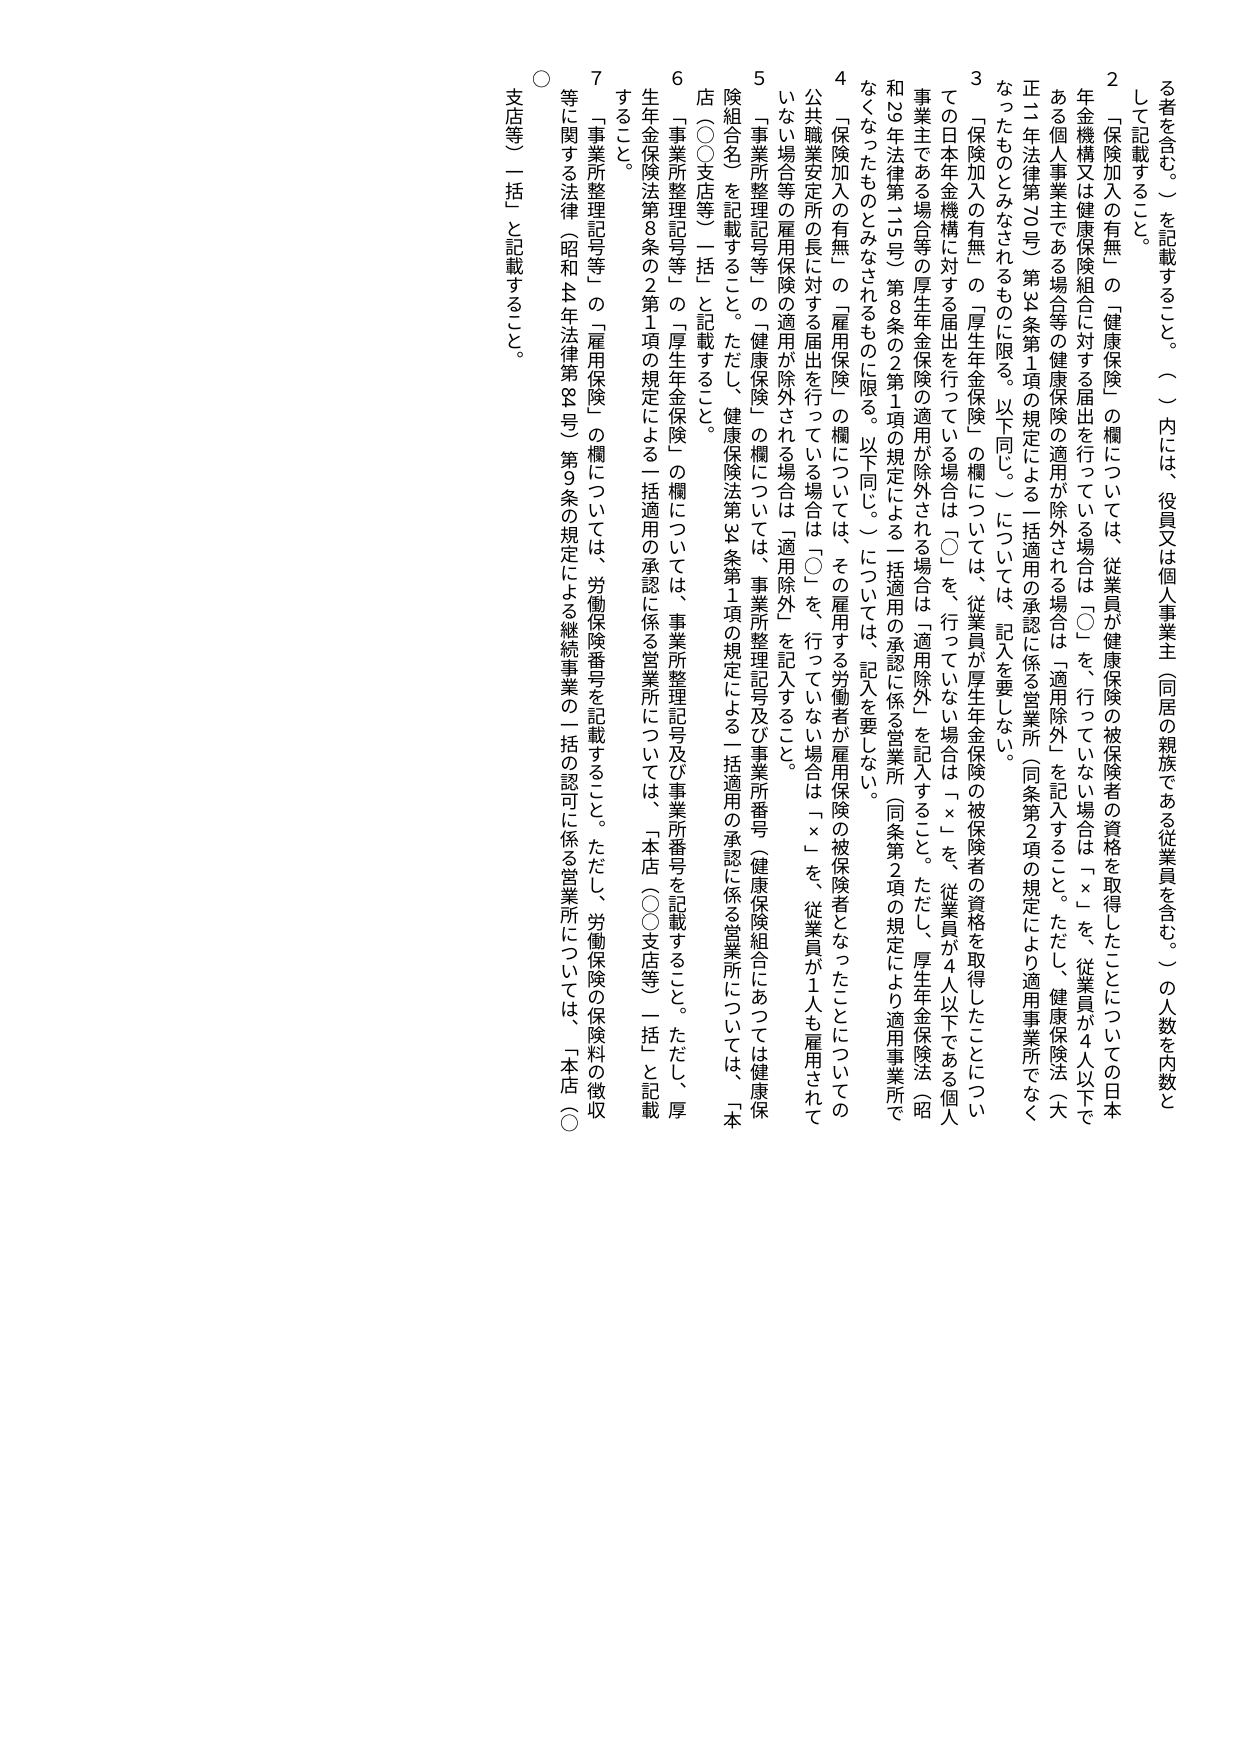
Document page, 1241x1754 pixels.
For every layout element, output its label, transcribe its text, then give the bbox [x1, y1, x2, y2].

table_cell ２ 「保険加入の有無」の「健康保険」の欄については、従業員が健康保険の被保険者の資格を取得したことについての日本 年金機構又は健康保険組合に対する届出を行っている場合は「○」を、行っていない場合は「×」を、従業員が４人以下で ある個人事業主である場合等の健康保険の適用が除外される場合は「適用除外」を記入すること。ただし、健康保険法（大 正11年法律第70号）第34条第１項の規定による一括適用の承認に係る営業所（同条第２項の規定により適用事業所でなく なったものとみなされるものに限る。以下同じ。）については、記入を要しない。 [991, 59, 1127, 1144]
table_cell ７ 「事業所整理記号等」の「雇用保険」の欄については、労働保険番号を記載すること。ただし、労働保険の保険料の徴収 等に関する法律（昭和44年法律第84号）第９条の規定による継続事業の一括の認可に係る営業所については、「本店（○○ 支店等）一括」と記載すること。 [501, 59, 610, 1144]
table_cell ３ 「保険加入の有無」の「厚生年金保険」の欄については、従業員が厚生年金保険の被保険者の資格を取得したことについ ての日本年金機構に対する届出を行っている場合は「○」を、行っていない場合は「×」を、従業員が４人以下である個人 事業主である場合等の厚生年金保険の適用が除外される場合は「適用除外」を記入すること。ただし、厚生年金保険法（昭 和29年法律第115号）第８条の２第１項の規定による一括適用の承認に係る営業所（同条第２項の規定により適用事業所で なくなったものとみなされるものに限る。以下同じ。）については、記入を要しない。 [855, 59, 991, 1144]
table_cell ６ 「事業所整理記号等」の「厚生年金保険」の欄については、事業所整理記号及び事業所番号を記載すること。ただし、厚 生年金保険法第８条の２第１項の規定による一括適用の承認に係る営業所については、「本店（○○支店等）一括」と記載 すること。 [610, 59, 692, 1144]
table_cell １ 「従業員数」の欄は、法人にあってはその役員、個人にあってはその事業主を含め全ての従業員数（建設業以外に従事す る者を含む。）を記載すること。（ ）内には、役員又は個人事業主（同居の親族である従業員を含む。）の人数を内数と して記載すること。 [1127, 59, 1181, 1144]
table_cell ４ 「保険加入の有無」の「雇用保険」の欄については、その雇用する労働者が雇用保険の被保険者となったことについての 公共職業安定所の長に対する届出を行っている場合は「○」を、行っていない場合は「×」を、従業員が１人も雇用されて いない場合等の雇用保険の適用が除外される場合は「適用除外」を記入すること。 [773, 59, 855, 1144]
table_cell ５ 「事業所整理記号等」の「健康保険」の欄については、事業所整理記号及び事業所番号（健康保険組合にあつては健康保 険組合名）を記載すること。ただし、健康保険法第34条第１項の規定による一括適用の承認に係る営業所については、「本 店（○○支店等）一括」と記載すること。 [692, 59, 773, 1144]
